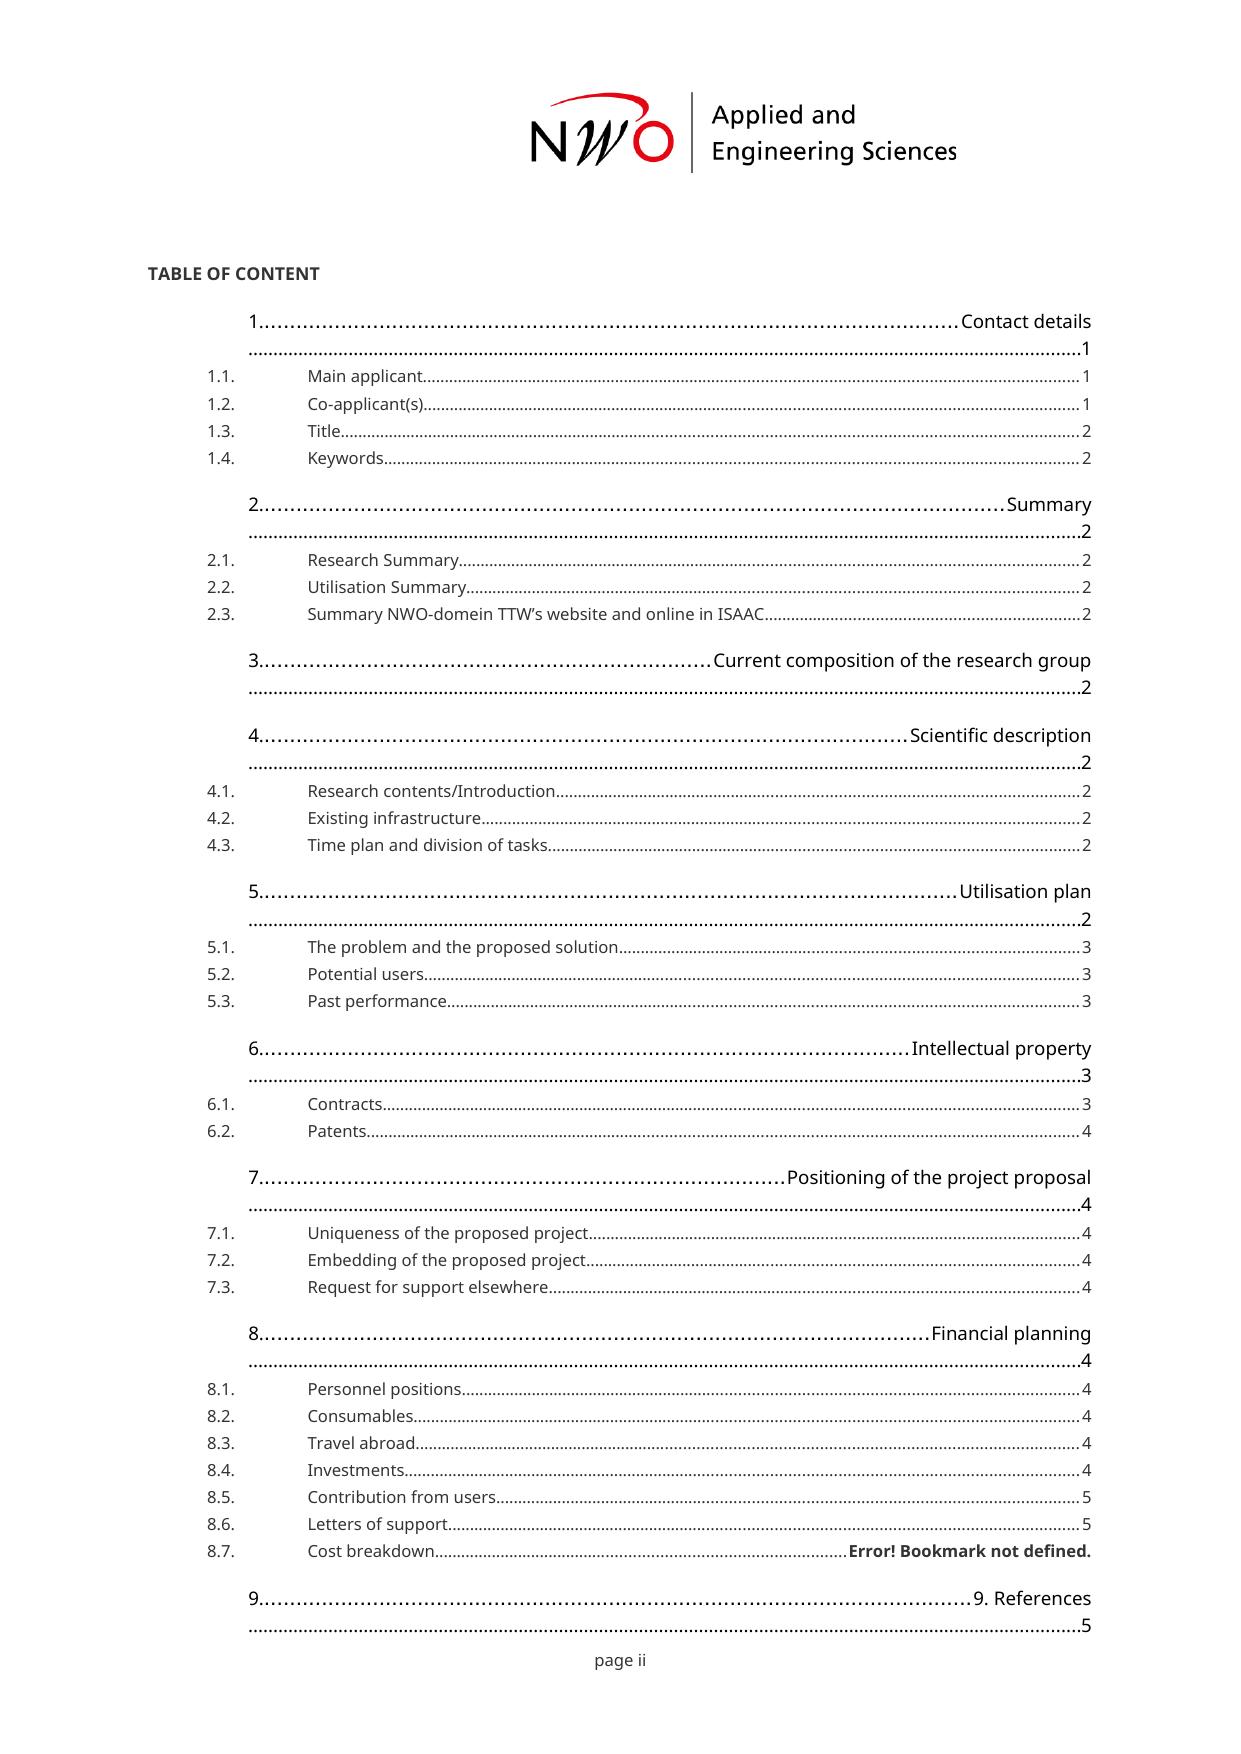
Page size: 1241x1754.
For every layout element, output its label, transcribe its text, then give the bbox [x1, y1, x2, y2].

picture [531, 92, 957, 174]
text TABLE OF CONTENT [148, 258, 1092, 286]
